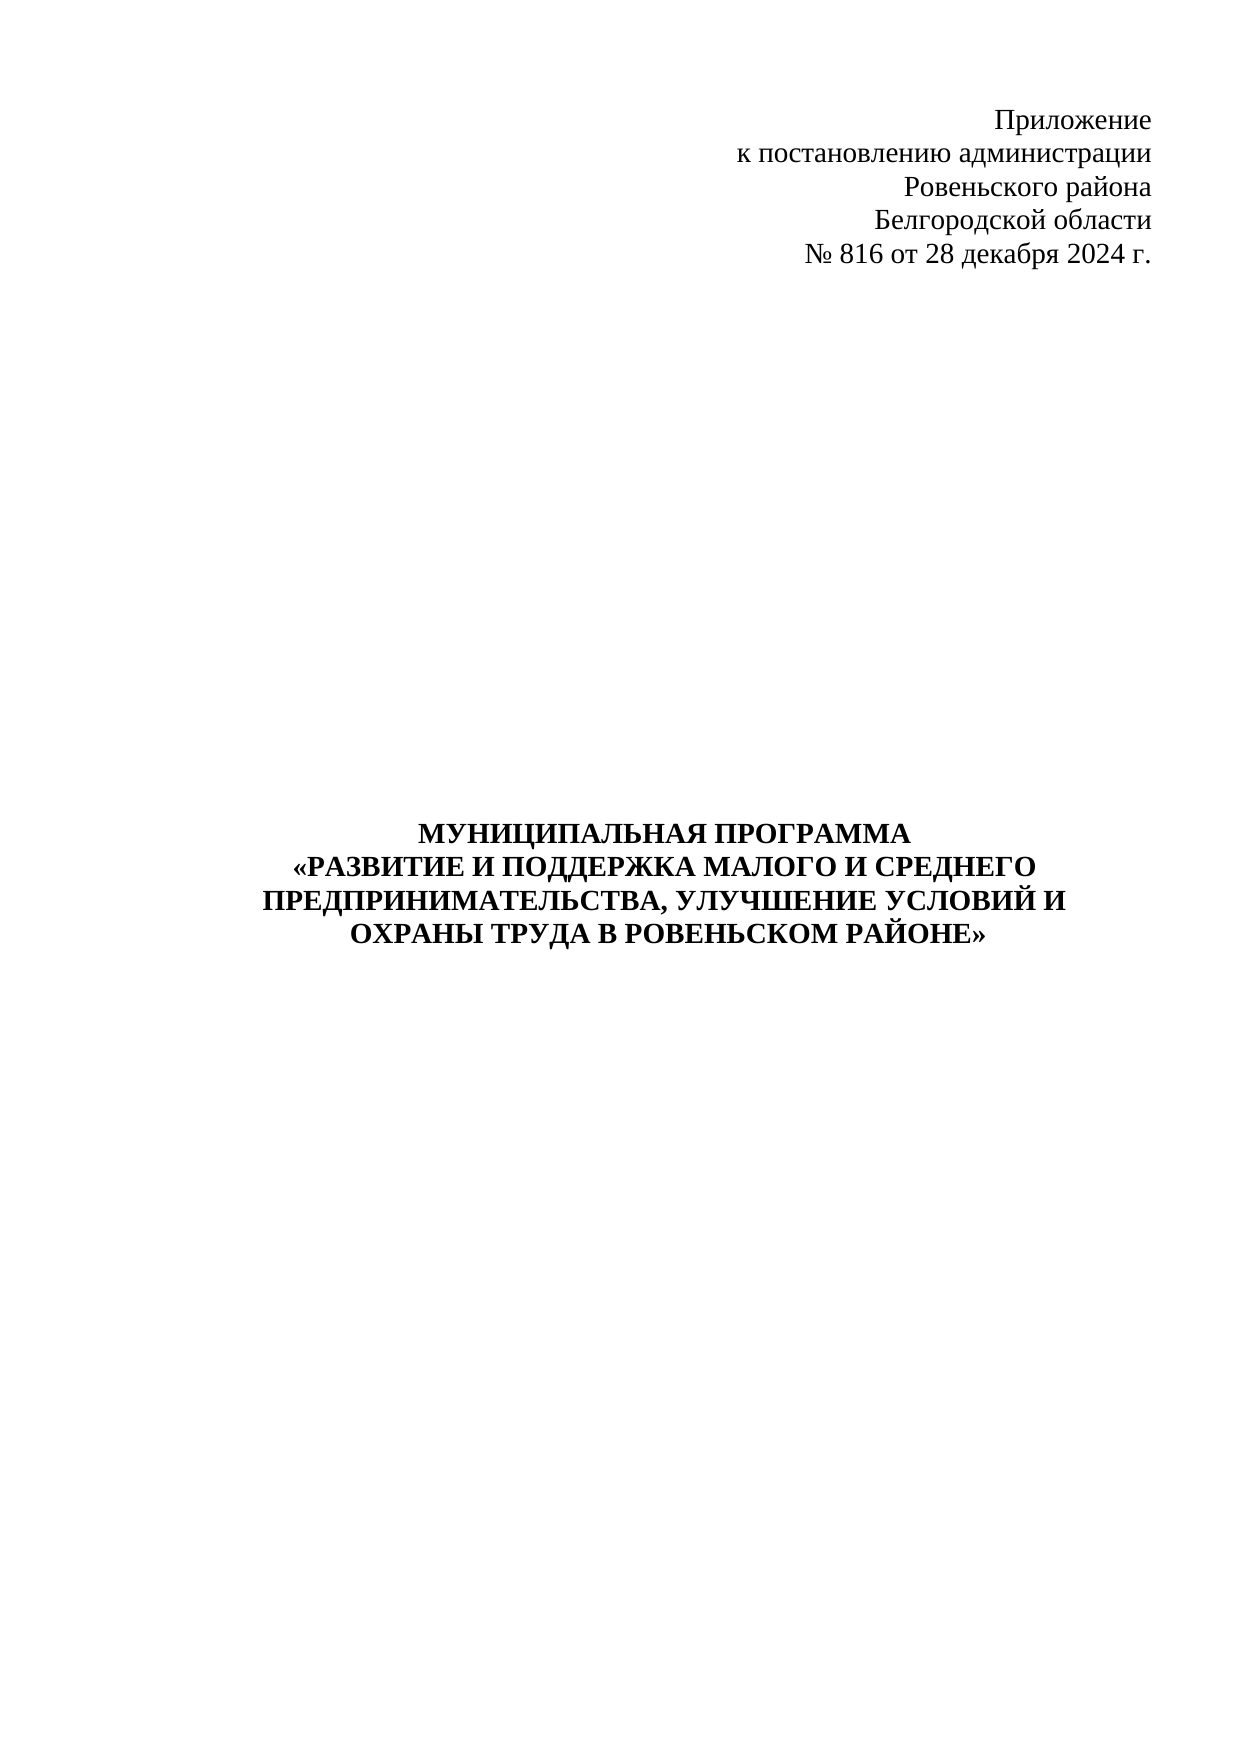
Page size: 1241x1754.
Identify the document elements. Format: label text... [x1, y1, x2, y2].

text Приложение [177, 102, 1152, 135]
text Белгородской области [177, 202, 1152, 236]
text № 816 от 28 декабря 2024 г. [177, 236, 1152, 269]
text МУНИЦИПАЛЬНАЯ ПРОГРАММА [177, 816, 1152, 849]
text к постановлению администрации [177, 135, 1152, 169]
text Ровеньского района [177, 169, 1152, 202]
text «РАЗВИТИЕ И ПОДДЕРЖКА МАЛОГО И СРЕДНЕГО ПРЕДПРИНИМАТЕЛЬСТВА, УЛУЧШЕНИЕ УСЛОВИЙ И [177, 849, 1152, 916]
text ОХРАНЫ ТРУДА В РОВЕНЬСКОМ РАЙОНЕ» [177, 916, 1152, 950]
